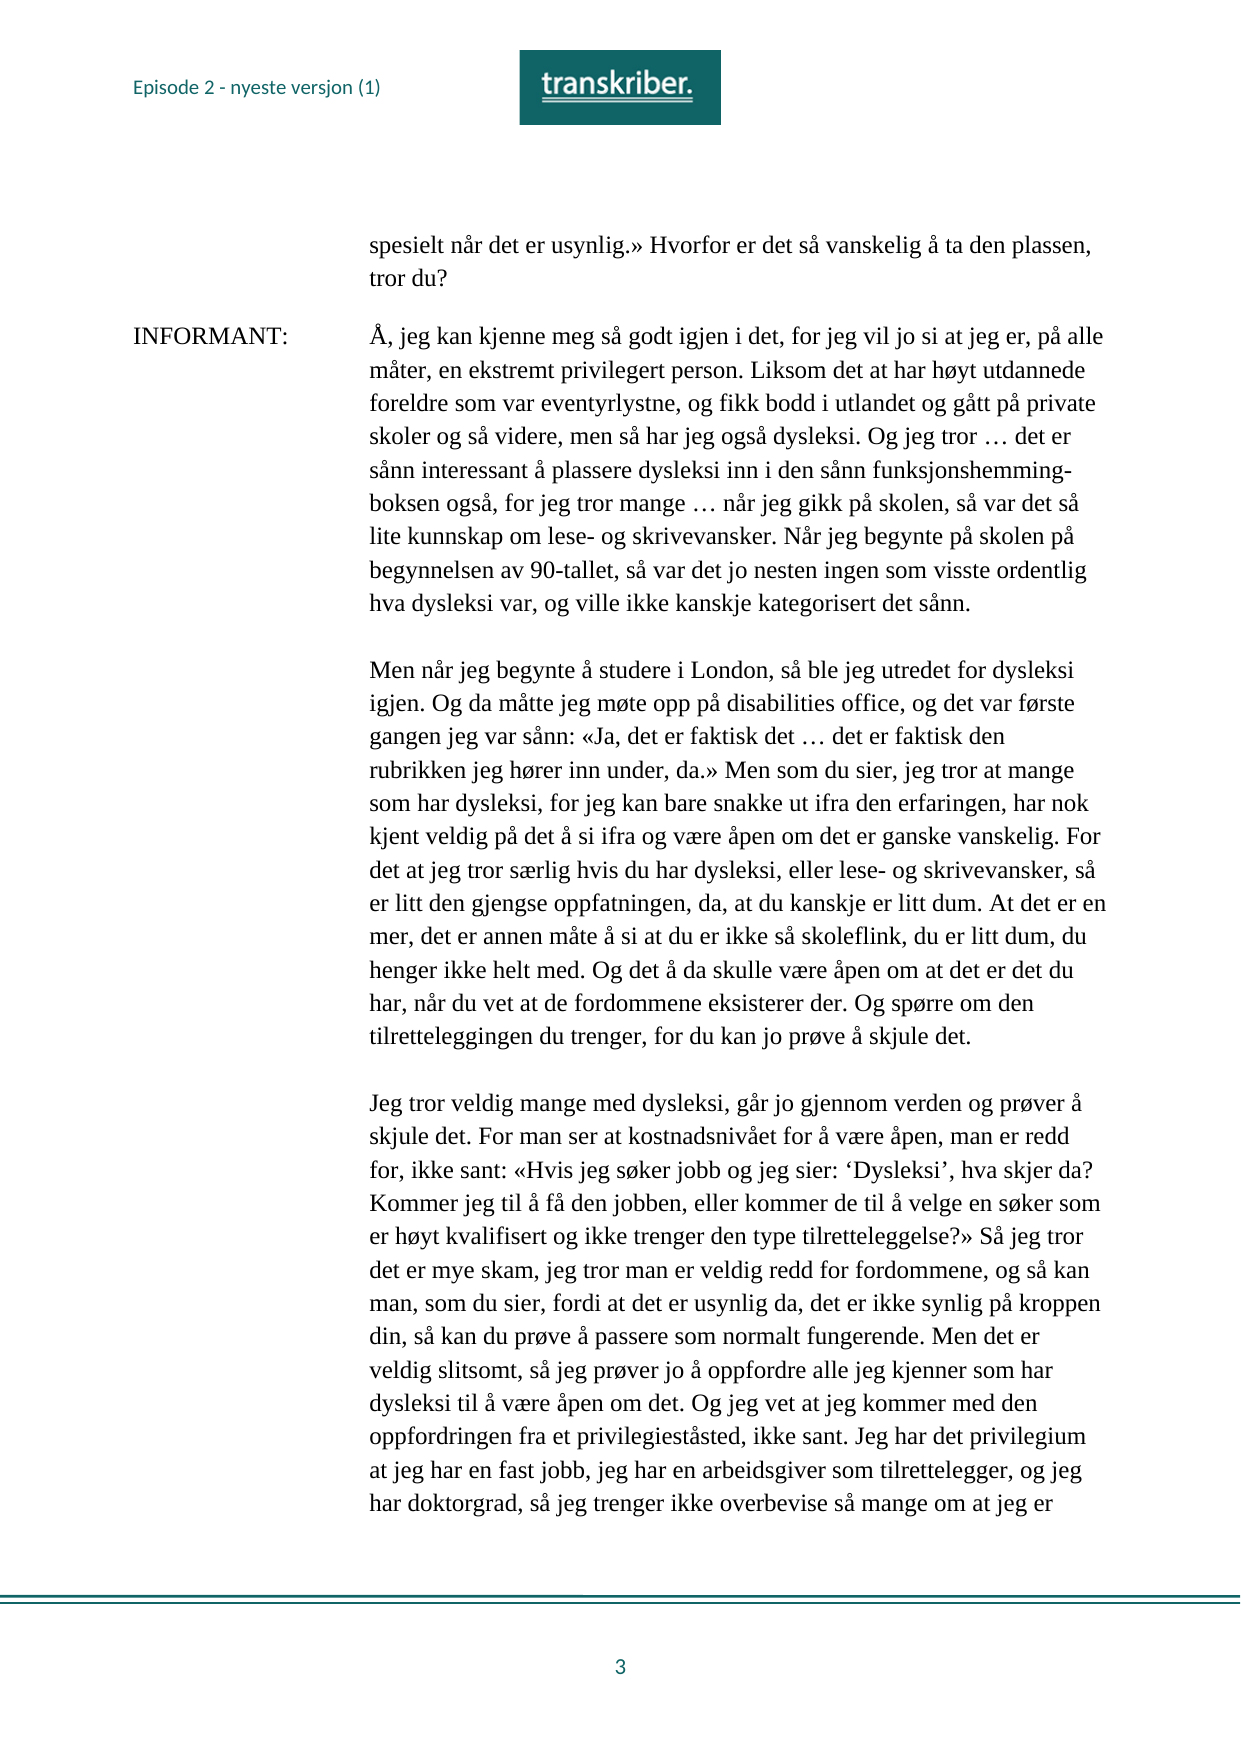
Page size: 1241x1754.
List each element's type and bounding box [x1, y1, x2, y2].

text [133, 226, 1107, 293]
picture [519, 50, 721, 125]
text [133, 318, 1107, 1518]
